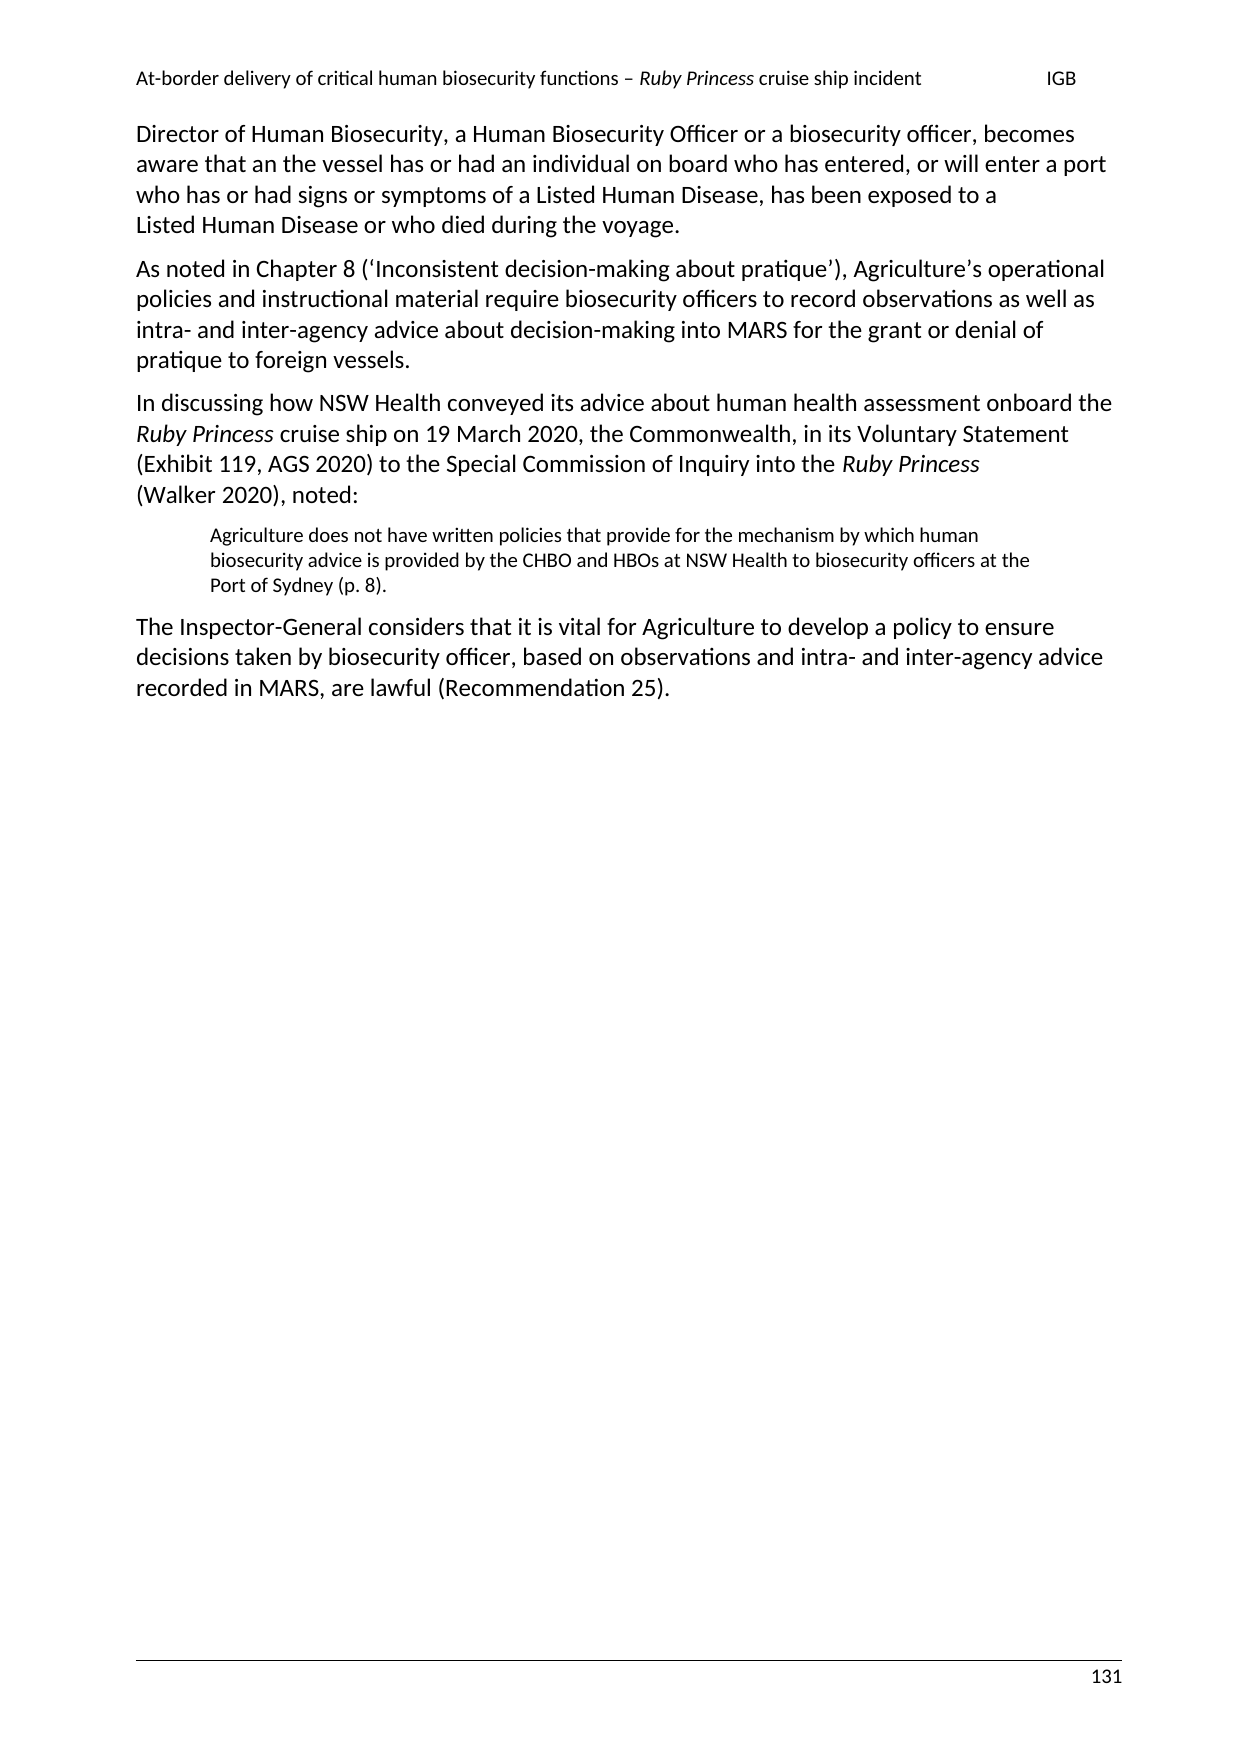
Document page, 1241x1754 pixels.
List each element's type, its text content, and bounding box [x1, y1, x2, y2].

text Agriculture does not have written policies that provide for the mechanism by which human biosecurity advice is provided by the CHBO and HBOs at NSW Health to biosecurity officers at the Port of Sydney (p. 8). [210, 522, 1063, 598]
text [136, 118, 1122, 240]
text As noted in Chapter 8 (‘Inconsistent decision-making about pratique’), Agriculture’s operational policies and instructional material require biosecurity officers to record observations as well as intra- and inter-agency advice about decision-making into MARS for the grant or denial of pratique to foreign vessels. [136, 253, 1122, 375]
text The Inspector-General considers that it is vital for Agriculture to develop a policy to ensure decisions taken by biosecurity officer, based on observations and intra- and inter-agency advice recorded in MARS, are lawful (Recommendation 25). [136, 611, 1122, 702]
text In discussing how NSW Health conveyed its advice about human health assessment onboard the Ruby Princess cruise ship on 19 March 2020, the Commonwealth, in its Voluntary Statement (Exhibit 119, AGS 2020) to the Special Commission of Inquiry into the Ruby Princess (Walker 2020), noted: [136, 387, 1122, 509]
